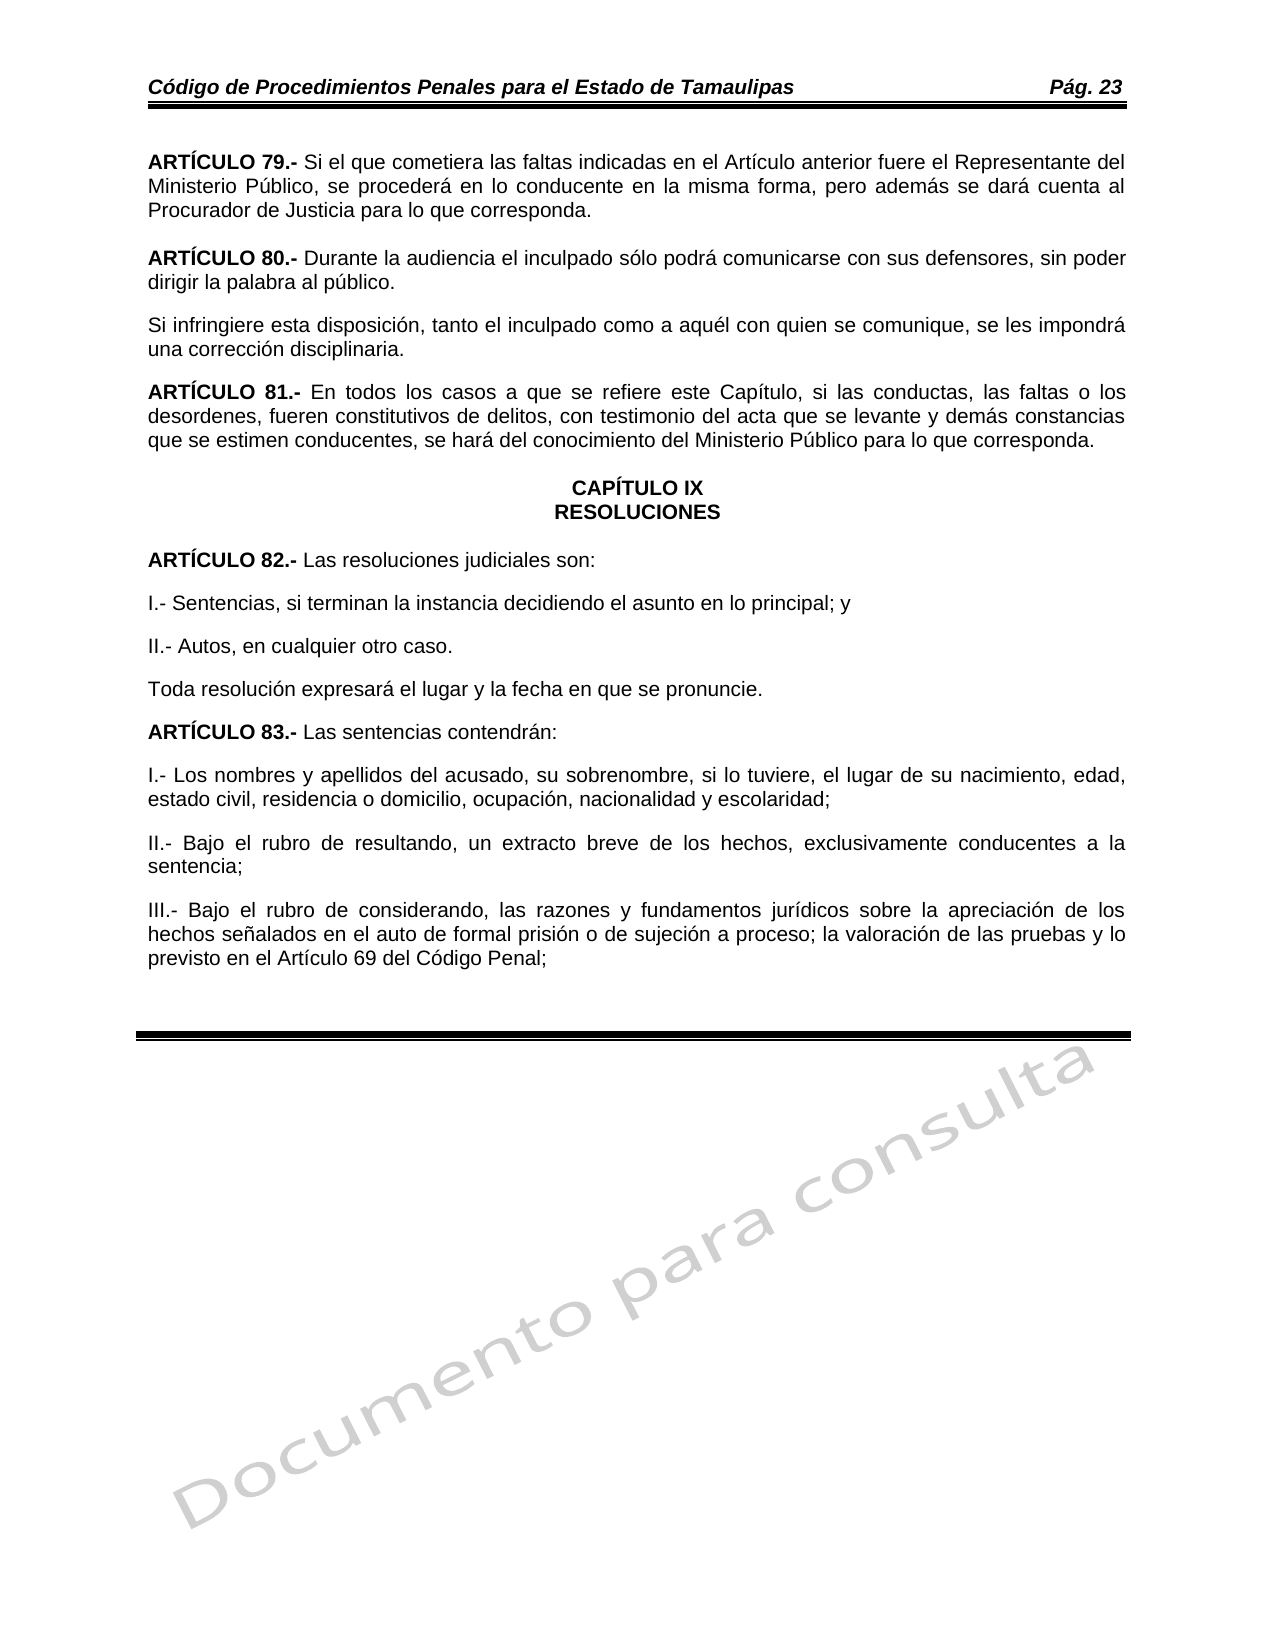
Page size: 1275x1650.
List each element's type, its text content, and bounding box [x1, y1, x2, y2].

text RESOLUCIONES [148, 500, 1127, 524]
text I.- Sentencias, si terminan la instancia decidiendo el asunto en lo principal; y [148, 591, 1127, 615]
text II.- Bajo el rubro de resultando, un extracto breve de los hechos, exclusivamente conducentes a la sentencia; [148, 830, 1127, 878]
text II.- Autos, en cualquier otro caso. [148, 634, 1127, 658]
text Si infringiere esta disposición, tanto el inculpado como a aquél con quien se comunique, se les impondrá una corrección disciplinaria. [148, 313, 1127, 361]
text Toda resolución expresará el lugar y la fecha en que se pronuncie. [148, 677, 1127, 701]
text I.- Los nombres y apellidos del acusado, su sobrenombre, si lo tuviere, el lugar de su nacimiento, edad, estado civil, residencia o domicilio, ocupación, nacionalidad y escolaridad; [148, 763, 1127, 811]
text ARTÍCULO 79.- Si el que cometiera las faltas indicadas en el Artículo anterior fuere el Representante del Ministerio Público, se procederá en lo conducente en la misma forma, pero además se dará cuenta al Procurador de Justicia para lo que corresponda. [148, 150, 1127, 222]
text ARTÍCULO 81.- En todos los casos a que se refiere este Capítulo, si las conductas, las faltas o los desordenes, fueren constitutivos de delitos, con testimonio del acta que se levante y demás constancias que se estimen conducentes, se hará del conocimiento del Ministerio Público para lo que corresponda. [148, 380, 1127, 452]
text ARTÍCULO 83.- Las sentencias contendrán: [148, 720, 1127, 744]
text ARTÍCULO 80.- Durante la audiencia el inculpado sólo podrá comunicarse con sus defensores, sin poder dirigir la palabra al público. [148, 246, 1127, 294]
text ARTÍCULO 82.- Las resoluciones judiciales son: [148, 548, 1127, 572]
text CAPÍTULO IX [148, 476, 1127, 500]
text III.- Bajo el rubro de considerando, las razones y fundamentos jurídicos sobre la apreciación de los hechos señalados en el auto de formal prisión o de sujeción a proceso; la valoración de las pruebas y lo previsto en el Artículo 69 del Código Penal; [148, 897, 1127, 969]
